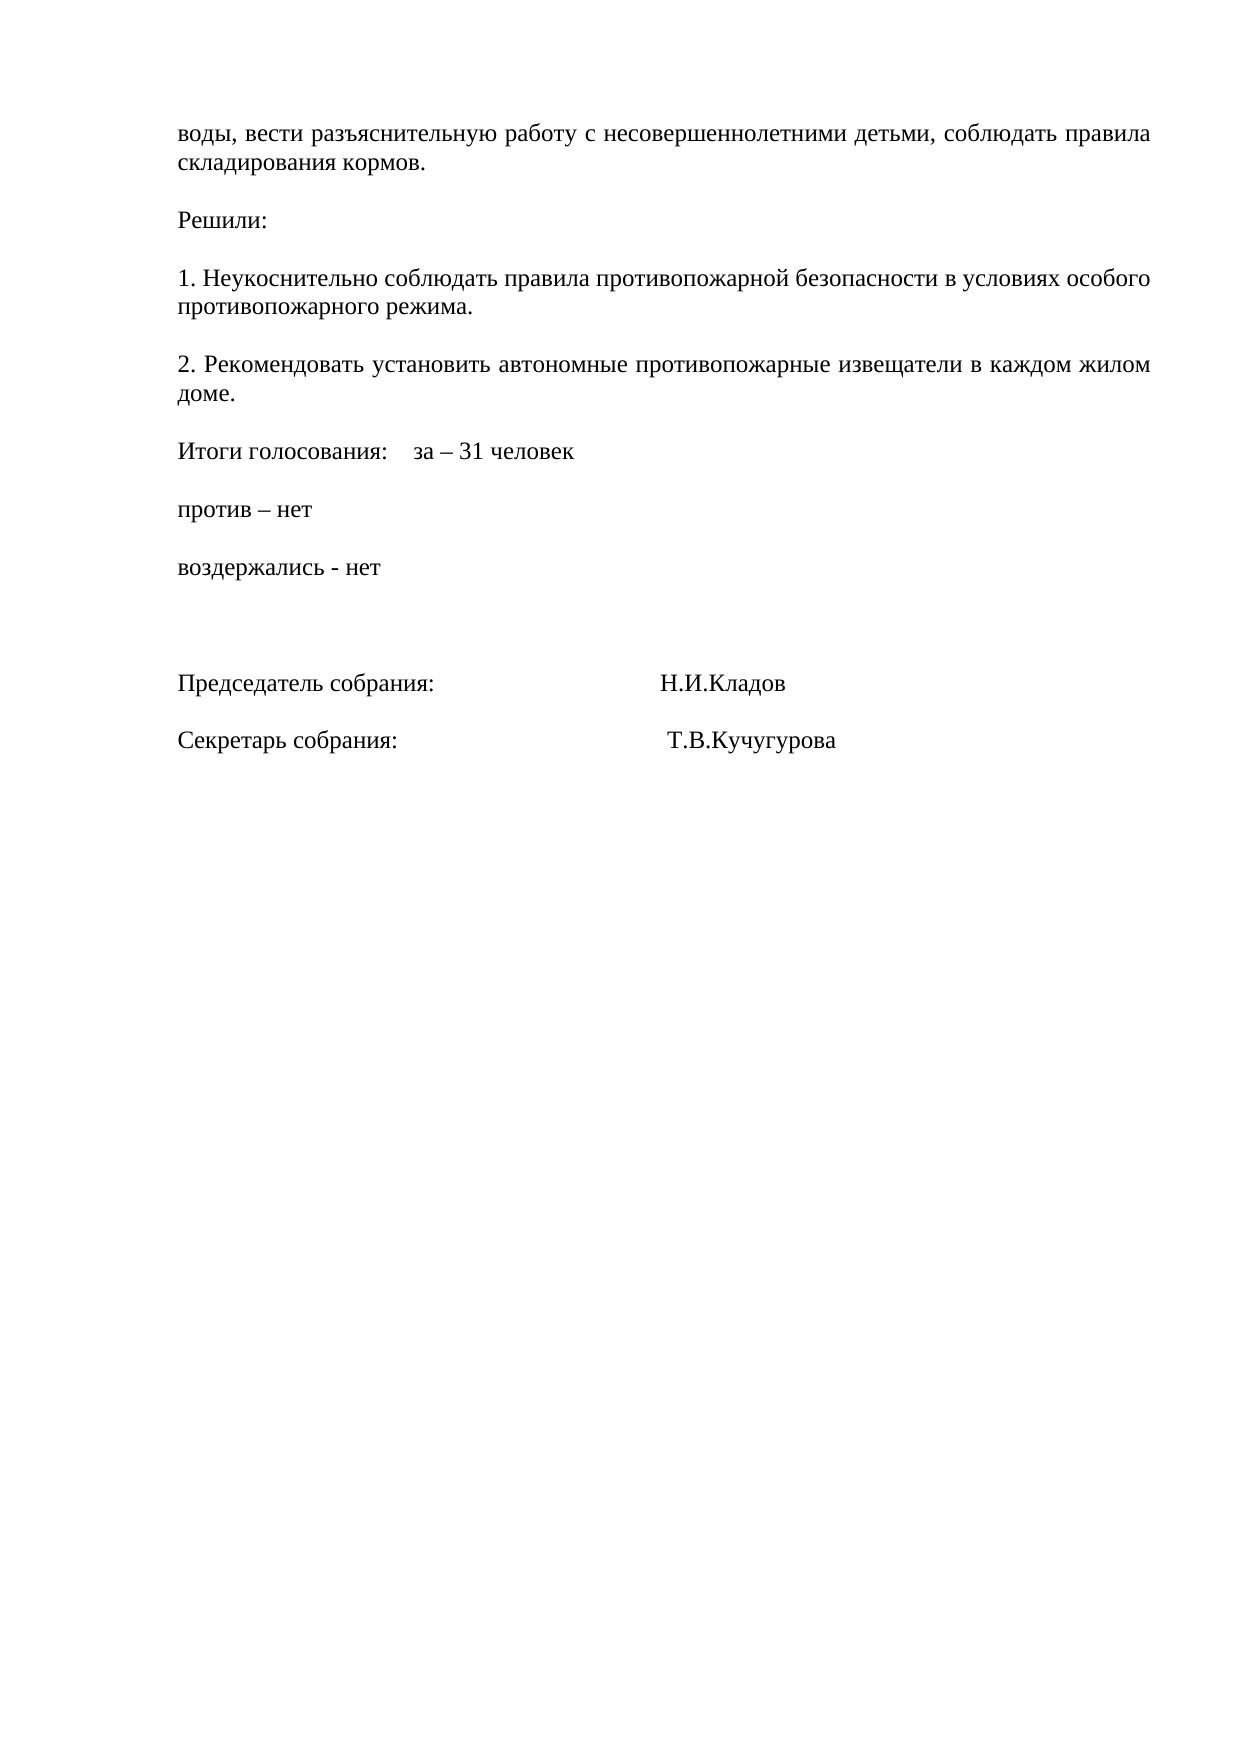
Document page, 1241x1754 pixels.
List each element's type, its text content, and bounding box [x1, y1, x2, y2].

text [177, 118, 1152, 176]
text воздержались - нет [177, 552, 1152, 581]
text Решили: [177, 205, 1152, 233]
text Секретарь собрания: Т.В.Кучугурова [177, 726, 1152, 754]
text Итоги голосования: за – 31 человек [177, 436, 1152, 465]
text 2. Рекомендовать установить автономные противопожарные извещатели в каждом жилом доме. [177, 349, 1152, 407]
text Председатель собрания: Н.И.Кладов [177, 668, 1152, 696]
text против – нет [177, 494, 1152, 523]
text 1. Неукоснительно соблюдать правила противопожарной безопасности в условиях особого противопожарного режима. [177, 263, 1152, 320]
